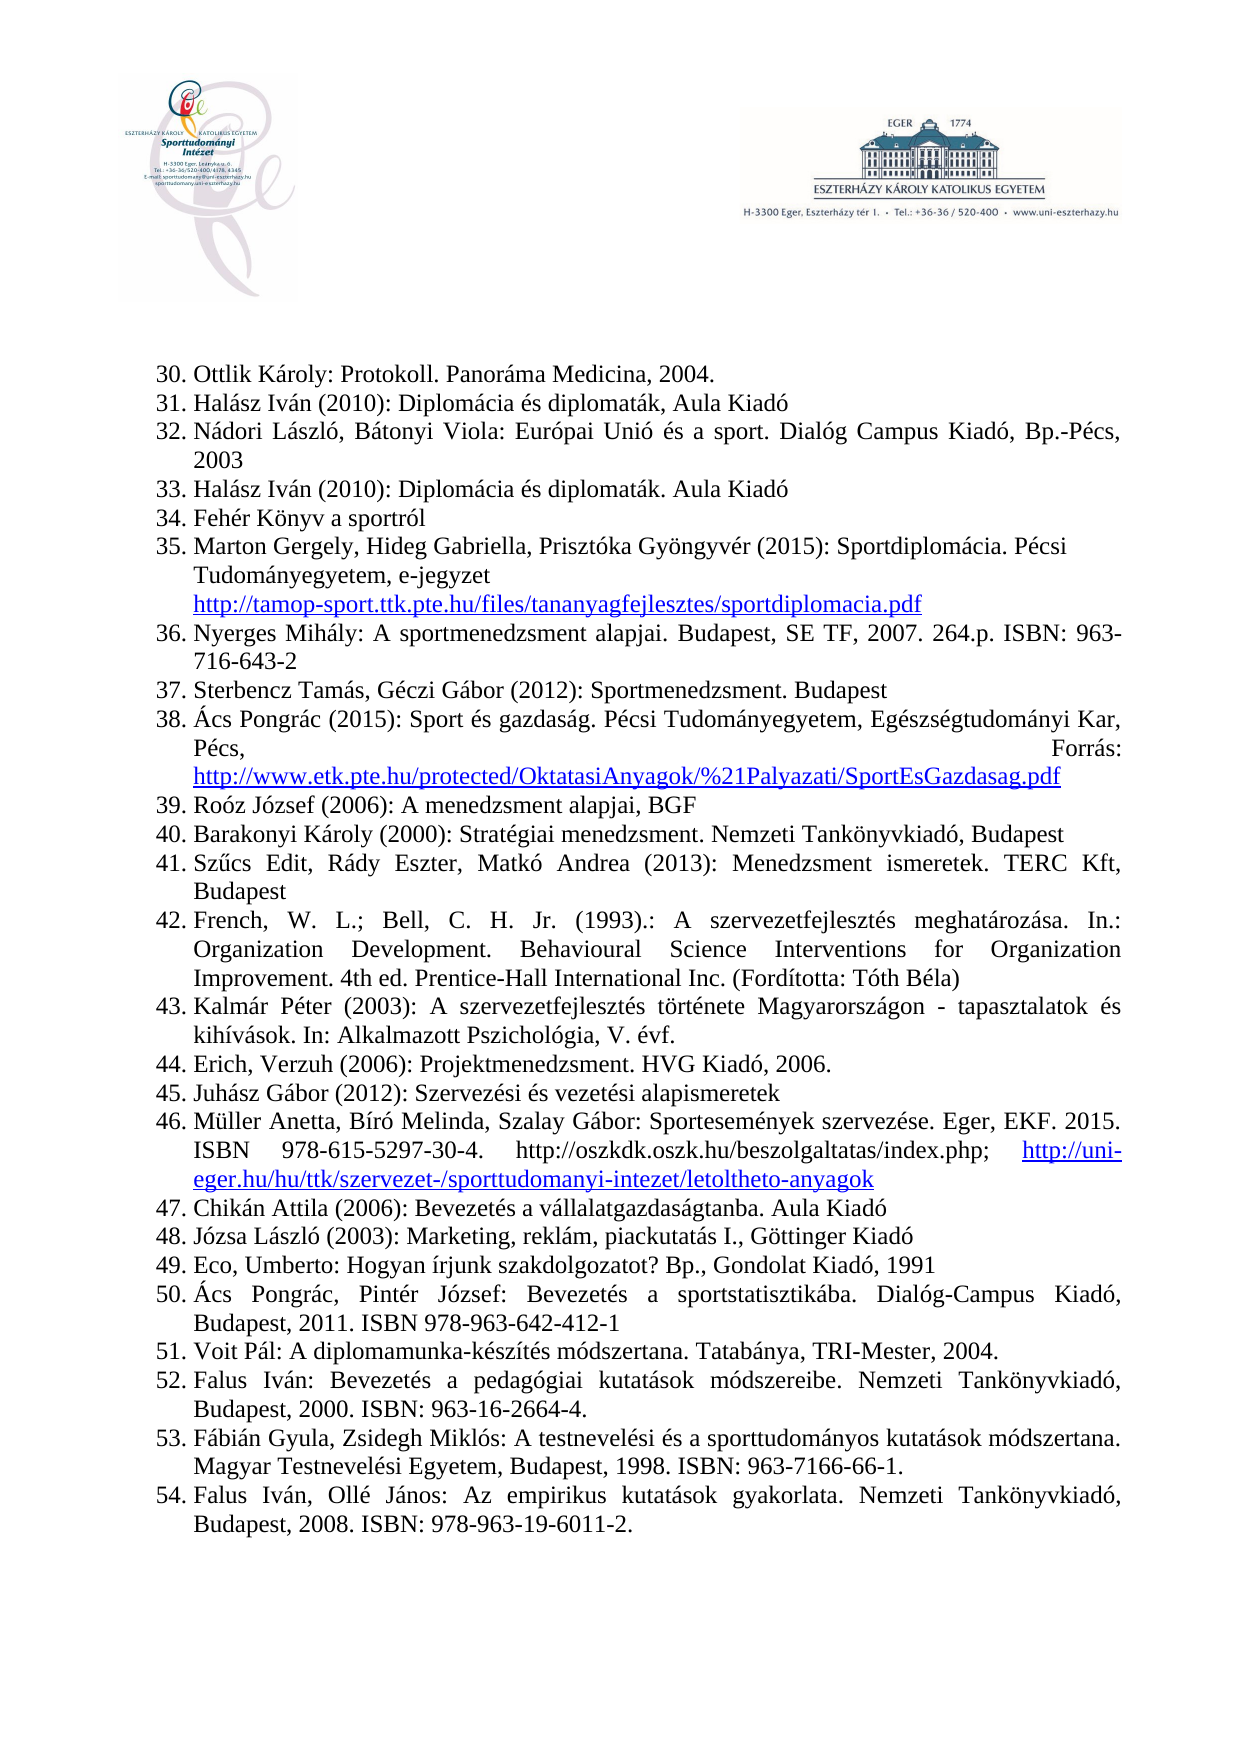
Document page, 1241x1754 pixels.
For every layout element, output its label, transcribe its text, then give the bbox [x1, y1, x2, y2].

list Nyerges Mihály: A sportmenedzsment alapjai. Budapest, SE TF, 2007. 264.p. ISBN: 963-716-643-2 [156, 618, 1122, 675]
list Eco, Umberto: Hogyan írjunk szakdolgozatot? Bp., Gondolat Kiadó, 1991 [156, 1250, 1122, 1279]
list Erich, Verzuh (2006): Projektmenedzsment. HVG Kiadó, 2006. [156, 1049, 1122, 1078]
list Falus Iván: Bevezetés a pedagógiai kutatások módszereibe. Nemzeti Tankönyvkiadó, Budapest, 2000. ISBN: 963-16-2664-4. [156, 1365, 1122, 1423]
list Szűcs Edit, Rády Eszter, Matkó Andrea (2013): Menedzsment ismeretek. TERC Kft, Budapest [156, 848, 1122, 905]
list Marton Gergely, Hideg Gabriella, Prisztóka Gyöngyvér (2015): Sportdiplomácia. Pécsi Tudományegyetem, e-jegyzet http://tamop-sport.ttk.pte.hu/files/tananyagfejlesztes/sportdiplomacia.pdf [156, 531, 1122, 618]
picture [739, 107, 1123, 224]
list Fábián Gyula, Zsidegh Miklós: A testnevelési és a sporttudományos kutatások módszertana. Magyar Testnevelési Egyetem, Budapest, 1998. ISBN: 963-7166-66-1. [156, 1423, 1122, 1480]
list Józsa László (2003): Marketing, reklám, piackutatás I., Göttinger Kiadó [156, 1221, 1122, 1250]
list Voit Pál: A diplomamunka-készítés módszertana. Tatabánya, TRI-Mester, 2004. [156, 1336, 1122, 1365]
list Ács Pongrác, Pintér József: Bevezetés a sportstatisztikába. Dialóg-Campus Kiadó, Budapest, 2011. ISBN 978-963-642-412-1 [156, 1279, 1122, 1336]
list Ács Pongrác (2015): Sport és gazdaság. Pécsi Tudományegyetem, Egészségtudományi Kar, Pécs, Forrás: http://www.etk.pte.hu/protected/OktatasiAnyagok/%21Palyazati/SportEsGazdasag.pdf [156, 704, 1122, 790]
list Roóz József (2006): A menedzsment alapjai, BGF [156, 790, 1122, 819]
list Falus Iván, Ollé János: Az empirikus kutatások gyakorlata. Nemzeti Tankönyvkiadó, Budapest, 2008. ISBN: 978-963-19-6011-2. [156, 1480, 1122, 1538]
list Müller Anetta, Bíró Melinda, Szalay Gábor: Sportesemények szervezése. Eger, EKF. 2015. ISBN 978-615-5297-30-4. http://oszkdk.oszk.hu/beszolgaltatas/index.php; http://uni-eger.hu/hu/ttk/szervezet-/sporttudomanyi-intezet/letoltheto-anyagok [156, 1106, 1122, 1193]
list Barakonyi Károly (2000): Stratégiai menedzsment. Nemzeti Tankönyvkiadó, Budapest [156, 819, 1122, 848]
list Kalmár Péter (2003): A szervezetfejlesztés története Magyarországon - tapasztalatok és kihívások. In: Alkalmazott Pszichológia, V. évf. [156, 991, 1122, 1049]
list Halász Iván (2010): Diplomácia és diplomaták. Aula Kiadó [156, 474, 1122, 503]
list Ottlik Károly: Protokoll. Panoráma Medicina, 2004. [156, 359, 1122, 388]
list Juhász Gábor (2012): Szervezési és vezetési alapismeretek [156, 1078, 1122, 1106]
list Sterbencz Tamás, Géczi Gábor (2012): Sportmenedzsment. Budapest [156, 675, 1122, 704]
picture [118, 73, 299, 303]
list French, W. L.; Bell, C. H. Jr. (1993).: A szervezetfejlesztés meghatározása. In.: Organization Development. Behavioural Science Interventions for Organization Improvement. 4th ed. Prentice-Hall International Inc. (Fordította: Tóth Béla) [156, 905, 1122, 991]
list Chikán Attila (2006): Bevezetés a vállalatgazdaságtanba. Aula Kiadó [156, 1193, 1122, 1221]
list Nádori László, Bátonyi Viola: Európai Unió és a sport. Dialóg Campus Kiadó, Bp.-Pécs, 2003 [156, 416, 1122, 474]
list Halász Iván (2010): Diplomácia és diplomaták, Aula Kiadó [156, 388, 1122, 416]
list Fehér Könyv a sportról [156, 503, 1122, 531]
